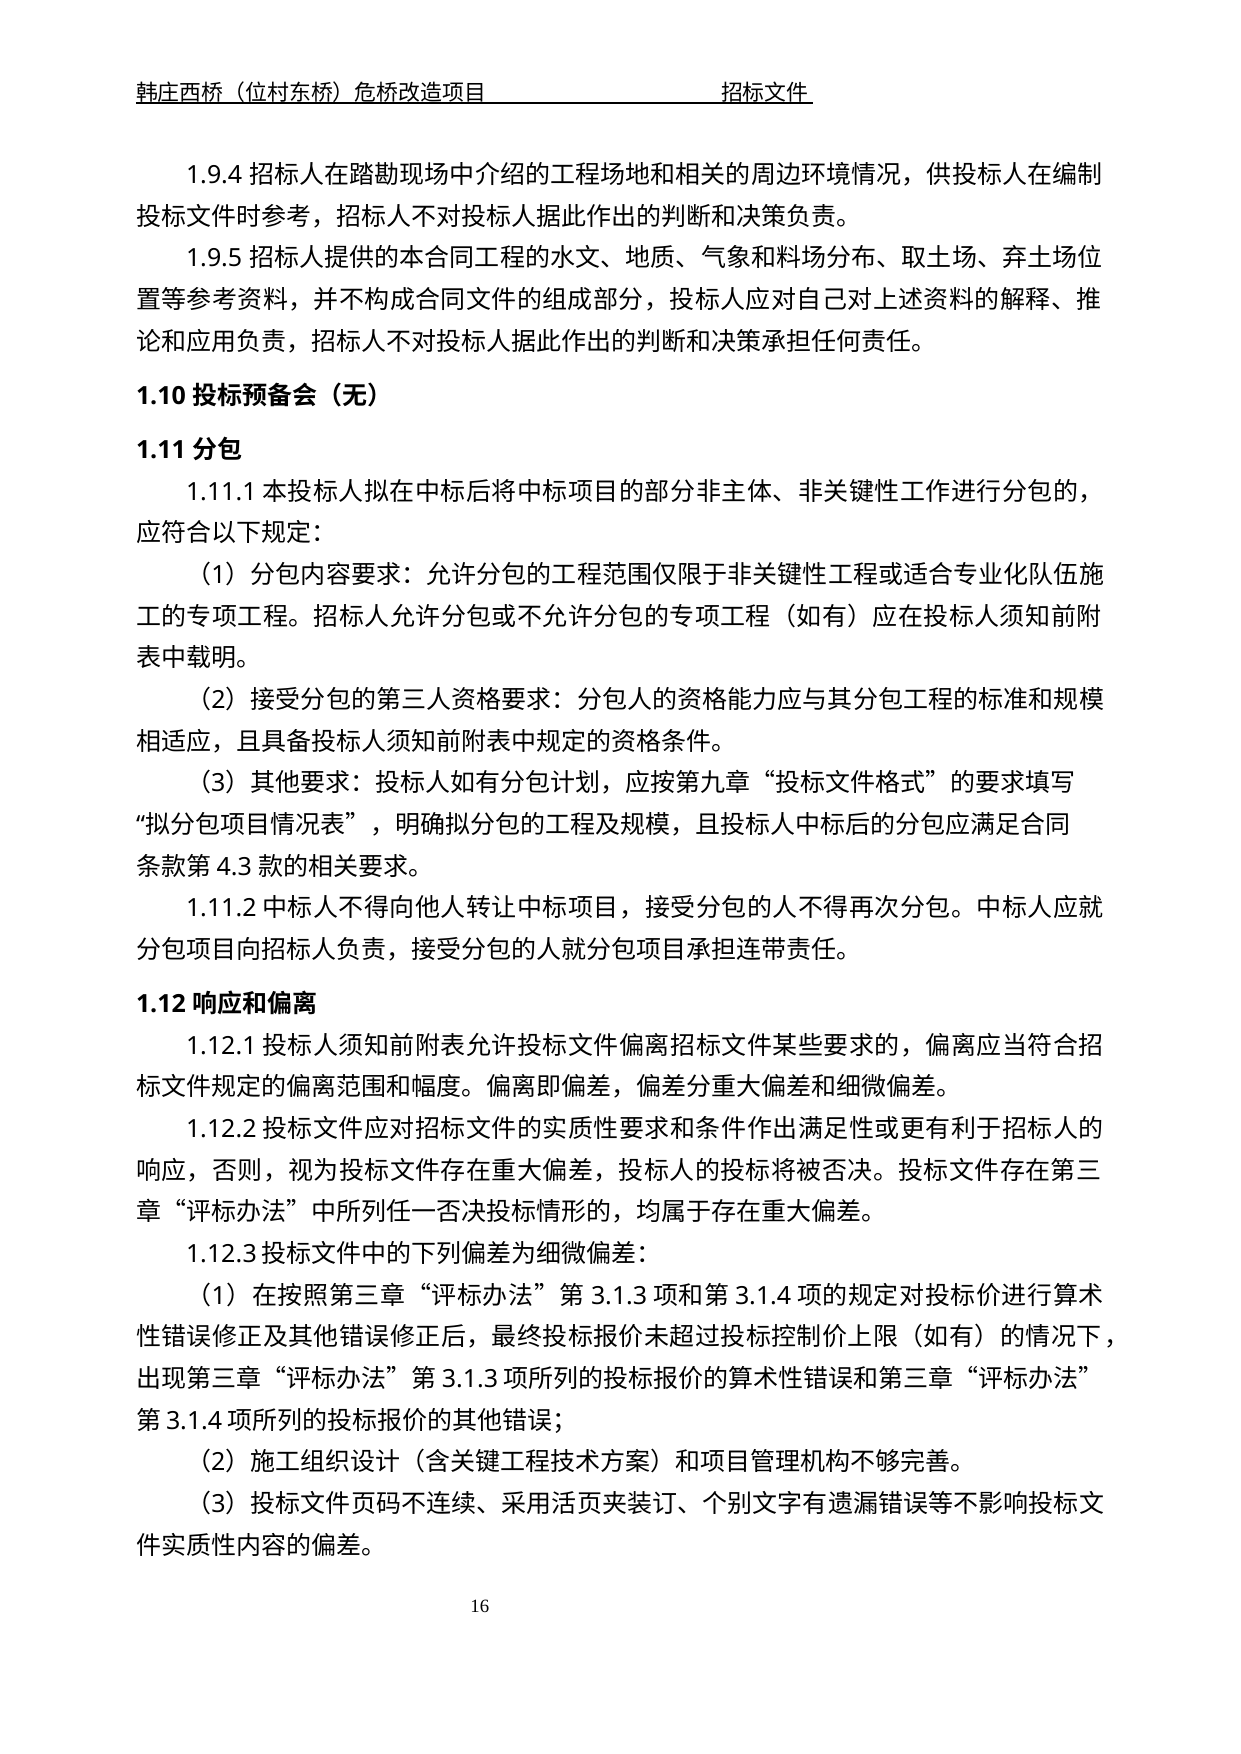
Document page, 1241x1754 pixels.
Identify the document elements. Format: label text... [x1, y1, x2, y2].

text （1）在按照第三章“评标办法”第3.1.3项和第3.1.4项的规定对投标价进行算术性错误修正及其他错误修正后，最终投标报价未超过投标控制价上限（如有）的情况下，出现第三章“评标办法”第3.1.3项所列的投标报价的算术性错误和第三章“评标办法”第3.1.4项所列的投标报价的其他错误； [136, 1271, 1104, 1437]
subtitle 1.12 响应和偏离 [136, 979, 1104, 1021]
text （2）施工组织设计（含关键工程技术方案）和项目管理机构不够完善。 [136, 1437, 1104, 1479]
text 1.9.4 招标人在踏勘现场中介绍的工程场地和相关的周边环境情况，供投标人在编制投标文件时参考，招标人不对投标人据此作出的判断和决策负责。 [136, 150, 1104, 233]
text 1.9.5 招标人提供的本合同工程的水文、地质、气象和料场分布、取土场、弃土场位置等参考资料，并不构成合同文件的组成部分，投标人应对自己对上述资料的解释、推论和应用负责，招标人不对投标人据此作出的判断和决策承担任何责任。 [136, 233, 1104, 358]
text 1.12.3投标文件中的下列偏差为细微偏差： [136, 1229, 1104, 1271]
text （1）分包内容要求：允许分包的工程范围仅限于非关键性工程或适合专业化队伍施工的专项工程。招标人允许分包或不允许分包的专项工程（如有）应在投标人须知前附表中载明。 [136, 550, 1104, 675]
text （2）接受分包的第三人资格要求：分包人的资格能力应与其分包工程的标准和规模相适应，且具备投标人须知前附表中规定的资格条件。 [136, 675, 1104, 758]
subtitle 1.10 投标预备会（无） [136, 371, 1104, 412]
text 1.11.1本投标人拟在中标后将中标项目的部分非主体、非关键性工作进行分包的，应符合以下规定： [136, 467, 1104, 550]
text 1.12.1投标人须知前附表允许投标文件偏离招标文件某些要求的，偏离应当符合招标文件规定的偏离范围和幅度。偏离即偏差，偏差分重大偏差和细微偏差。 [136, 1021, 1104, 1104]
text （3）投标文件页码不连续、采用活页夹装订、个别文字有遗漏错误等不影响投标文件实质性内容的偏差。 [136, 1479, 1104, 1562]
text “拟分包项目情况表”，明确拟分包的工程及规模，且投标人中标后的分包应满足合同 [136, 800, 1104, 842]
subtitle 1.11 分包 [136, 425, 1104, 467]
text 1.12.2投标文件应对招标文件的实质性要求和条件作出满足性或更有利于招标人的响应，否则，视为投标文件存在重大偏差，投标人的投标将被否决。投标文件存在第三章“评标办法”中所列任一否决投标情形的，均属于存在重大偏差。 [136, 1104, 1104, 1229]
text 1.11.2中标人不得向他人转让中标项目，接受分包的人不得再次分包。中标人应就分包项目向招标人负责，接受分包的人就分包项目承担连带责任。 [136, 883, 1104, 967]
text （3）其他要求：投标人如有分包计划，应按第九章“投标文件格式”的要求填写 [136, 758, 1104, 800]
text 条款第 4.3 款的相关要求。 [136, 842, 1104, 883]
